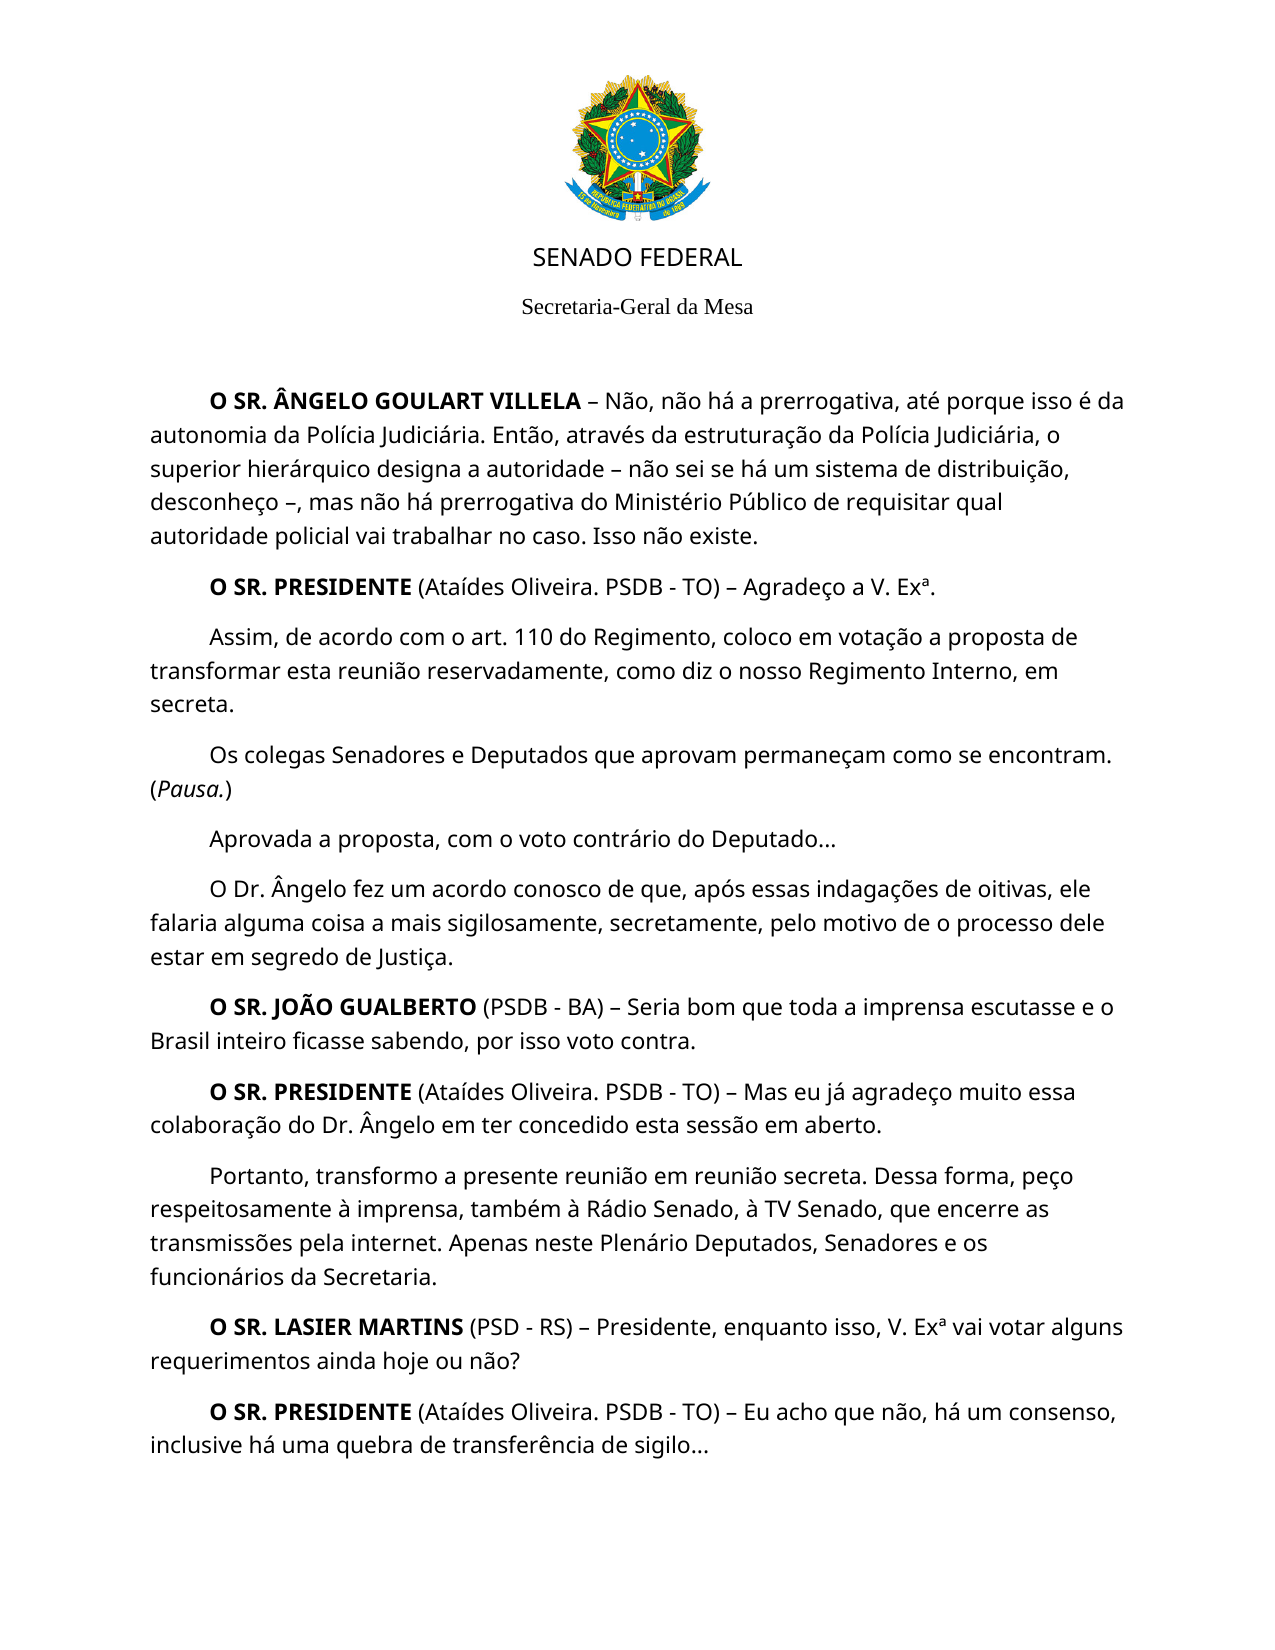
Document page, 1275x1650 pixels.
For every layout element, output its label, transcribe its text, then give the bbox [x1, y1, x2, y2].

text Aprovada a proposta, com o voto contrário do Deputado... [150, 823, 1125, 854]
text Assim, de acordo com o art. 110 do Regimento, coloco em votação a proposta de transformar esta reunião reservadamente, como diz o nosso Regimento Interno, em secreta. [150, 621, 1125, 719]
text O SR. LASIER MARTINS (PSD - RS) – Presidente, enquanto isso, V. Exª vai votar alguns requerimentos ainda hoje ou não? [150, 1311, 1125, 1376]
text O SR. PRESIDENTE (Ataídes Oliveira. PSDB - TO) – Eu acho que não, há um consenso, inclusive há uma quebra de transferência de sigilo... [150, 1395, 1125, 1460]
text O SR. PRESIDENTE (Ataídes Oliveira. PSDB - TO) – Mas eu já agradeço muito essa colaboração do Dr. Ângelo em ter concedido esta sessão em aberto. [150, 1075, 1125, 1140]
text O SR. PRESIDENTE (Ataídes Oliveira. PSDB - TO) – Agradeço a V. Exª. [150, 570, 1125, 602]
text O SR. ÂNGELO GOULART VILLELA – Não, não há a prerrogativa, até porque isso é da autonomia da Polícia Judiciária. Então, através da estruturação da Polícia Judiciária, o superior hierárquico designa a autoridade – não sei se há um sistema de distribuição, desconheço –, mas não há prerrogativa do Ministério Público de requisitar qual autoridade policial vai trabalhar no caso. Isso não existe. [150, 385, 1125, 551]
picture [564, 75, 711, 221]
text O SR. JOÃO GUALBERTO (PSDB - BA) – Seria bom que toda a imprensa escutasse e o Brasil inteiro ficasse sabendo, por isso voto contra. [150, 991, 1125, 1056]
text Portanto, transformo a presente reunião em reunião secreta. Dessa forma, peço respeitosamente à imprensa, também à Rádio Senado, à TV Senado, que encerre as transmissões pela internet. Apenas neste Plenário Deputados, Senadores e os funcionários da Secretaria. [150, 1159, 1125, 1292]
text O Dr. Ângelo fez um acordo conosco de que, após essas indagações de oitivas, ele falaria alguma coisa a mais sigilosamente, secretamente, pelo motivo de o processo dele estar em segredo de Justiça. [150, 873, 1125, 972]
text Os colegas Senadores e Deputados que aprovam permaneçam como se encontram. (Pausa.) [150, 739, 1125, 804]
